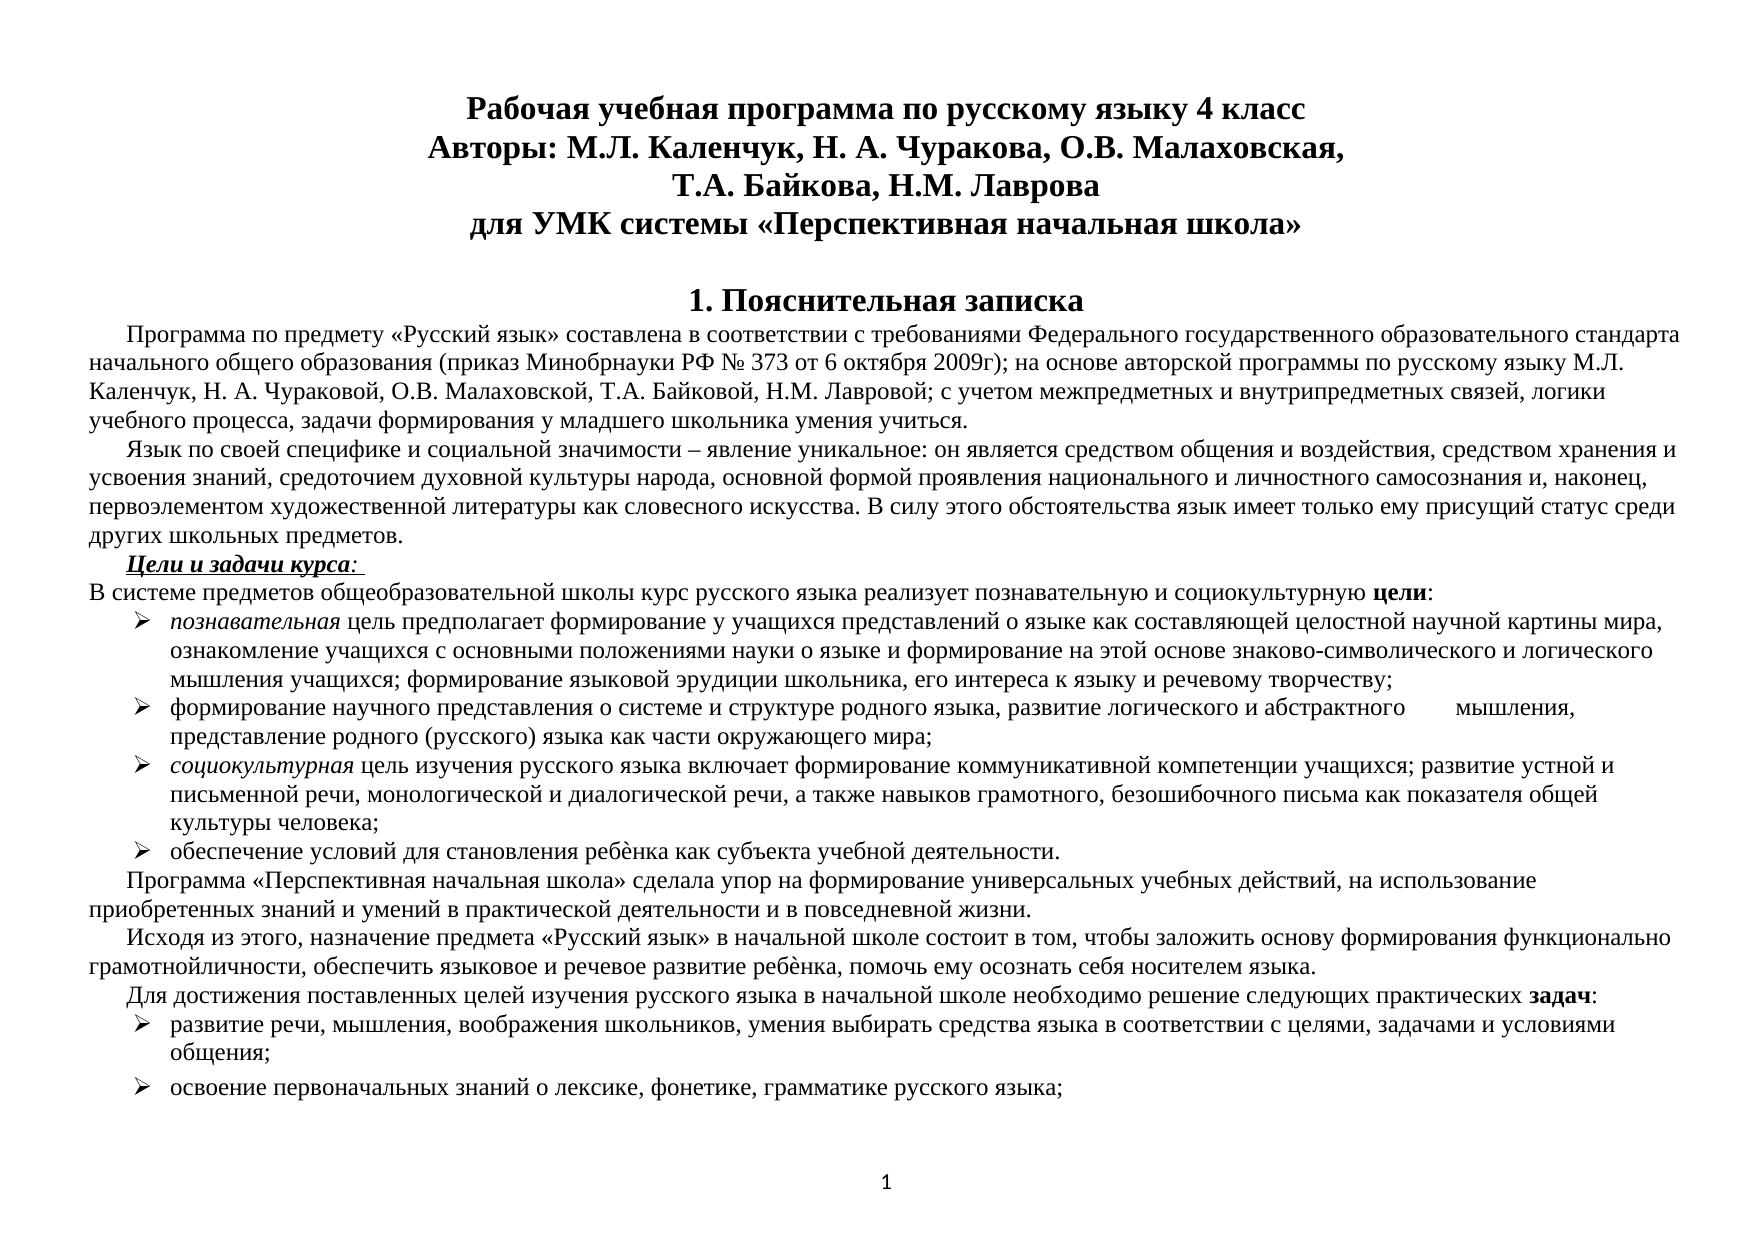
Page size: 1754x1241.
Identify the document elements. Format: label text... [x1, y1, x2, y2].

list освоение первоначальных знаний о лексике, фонетике, грамматике русского языка; [132, 1072, 1683, 1101]
list формирование научного представления о системе и структуре родного языка, развитие логического и абстрактного мышления, представление родного (русского) языка как части окружающего мира; [132, 692, 1683, 750]
text для УМК системы «Перспективная начальная школа» [89, 204, 1683, 242]
text Авторы: М.Л. Каленчук, Н. А. Чуракова, О.В. Малаховская, [89, 127, 1683, 165]
text Для достижения поставленных целей изучения русского языка в начальной школе необходимо решение следующих практических задач: [89, 980, 1683, 1009]
text 1. Пояснительная записка [89, 280, 1683, 319]
list развитие речи, мышления, воображения школьников, умения выбирать средства языка в соответствии с целями, задачами и условиями общения; [132, 1009, 1683, 1066]
text Цели и задачи курса: [89, 549, 1683, 577]
text Программа по предмету «Русский язык» составлена в соответствии с требованиями Федерального государственного образовательного стандарта начального общего образования (приказ Минобрнауки РФ № 373 от 6 октября 2009г); на основе авторской программы по русскому языку М.Л. Каленчук, Н. А. Чураковой, О.В. Малаховской, Т.А. Байковой, Н.М. Лавровой; с учетом межпредметных и внутрипредметных связей, логики учебного процесса, задачи формирования у младшего школьника умения учиться. [89, 319, 1683, 434]
text Рабочая учебная программа по русскому языку 4 класс [89, 89, 1683, 127]
list познавательная цель предполагает формирование у учащихся представлений о языке как составляющей целостной научной картины мира, ознакомление учащихся с основными положениями науки о языке и формирование на этой основе знаково-символического и логического мышления учащихся; формирование языковой эрудиции школьника, его интереса к языку и речевому творчеству; [132, 606, 1683, 692]
list обеспечение условий для становления ребѐнка как субъекта учебной деятельности. [132, 836, 1683, 865]
text Т.А. Байкова, Н.М. Лаврова [89, 165, 1683, 204]
text В системе предметов общеобразовательной школы курс русского языка реализует познавательную и социокультурную цели: [89, 577, 1683, 606]
text Исходя из этого, назначение предмета «Русский язык» в начальной школе состоит в том, чтобы заложить основу формирования функционально грамотнойличности, обеспечить языковое и речевое развитие ребѐнка, помочь ему осознать себя носителем языка. [89, 922, 1683, 980]
text Язык по своей специфике и социальной значимости – явление уникальное: он является средством общения и воздействия, средством хранения и усвоения знаний, средоточием духовной культуры народа, основной формой проявления национального и личностного самосознания и, наконец, первоэлементом художественной литературы как словесного искусства. В силу этого обстоятельства язык имеет только ему присущий статус среди других школьных предметов. [89, 434, 1683, 549]
list социокультурная цель изучения русского языка включает формирование коммуникативной компетенции учащихся; развитие устной и письменной речи, монологической и диалогической речи, а также навыков грамотного, безошибочного письма как показателя общей культуры человека; [132, 750, 1683, 836]
text Программа «Перспективная начальная школа» сделала упор на формирование универсальных учебных действий, на использование приобретенных знаний и умений в практической деятельности и в повседневной жизни. [89, 865, 1683, 922]
